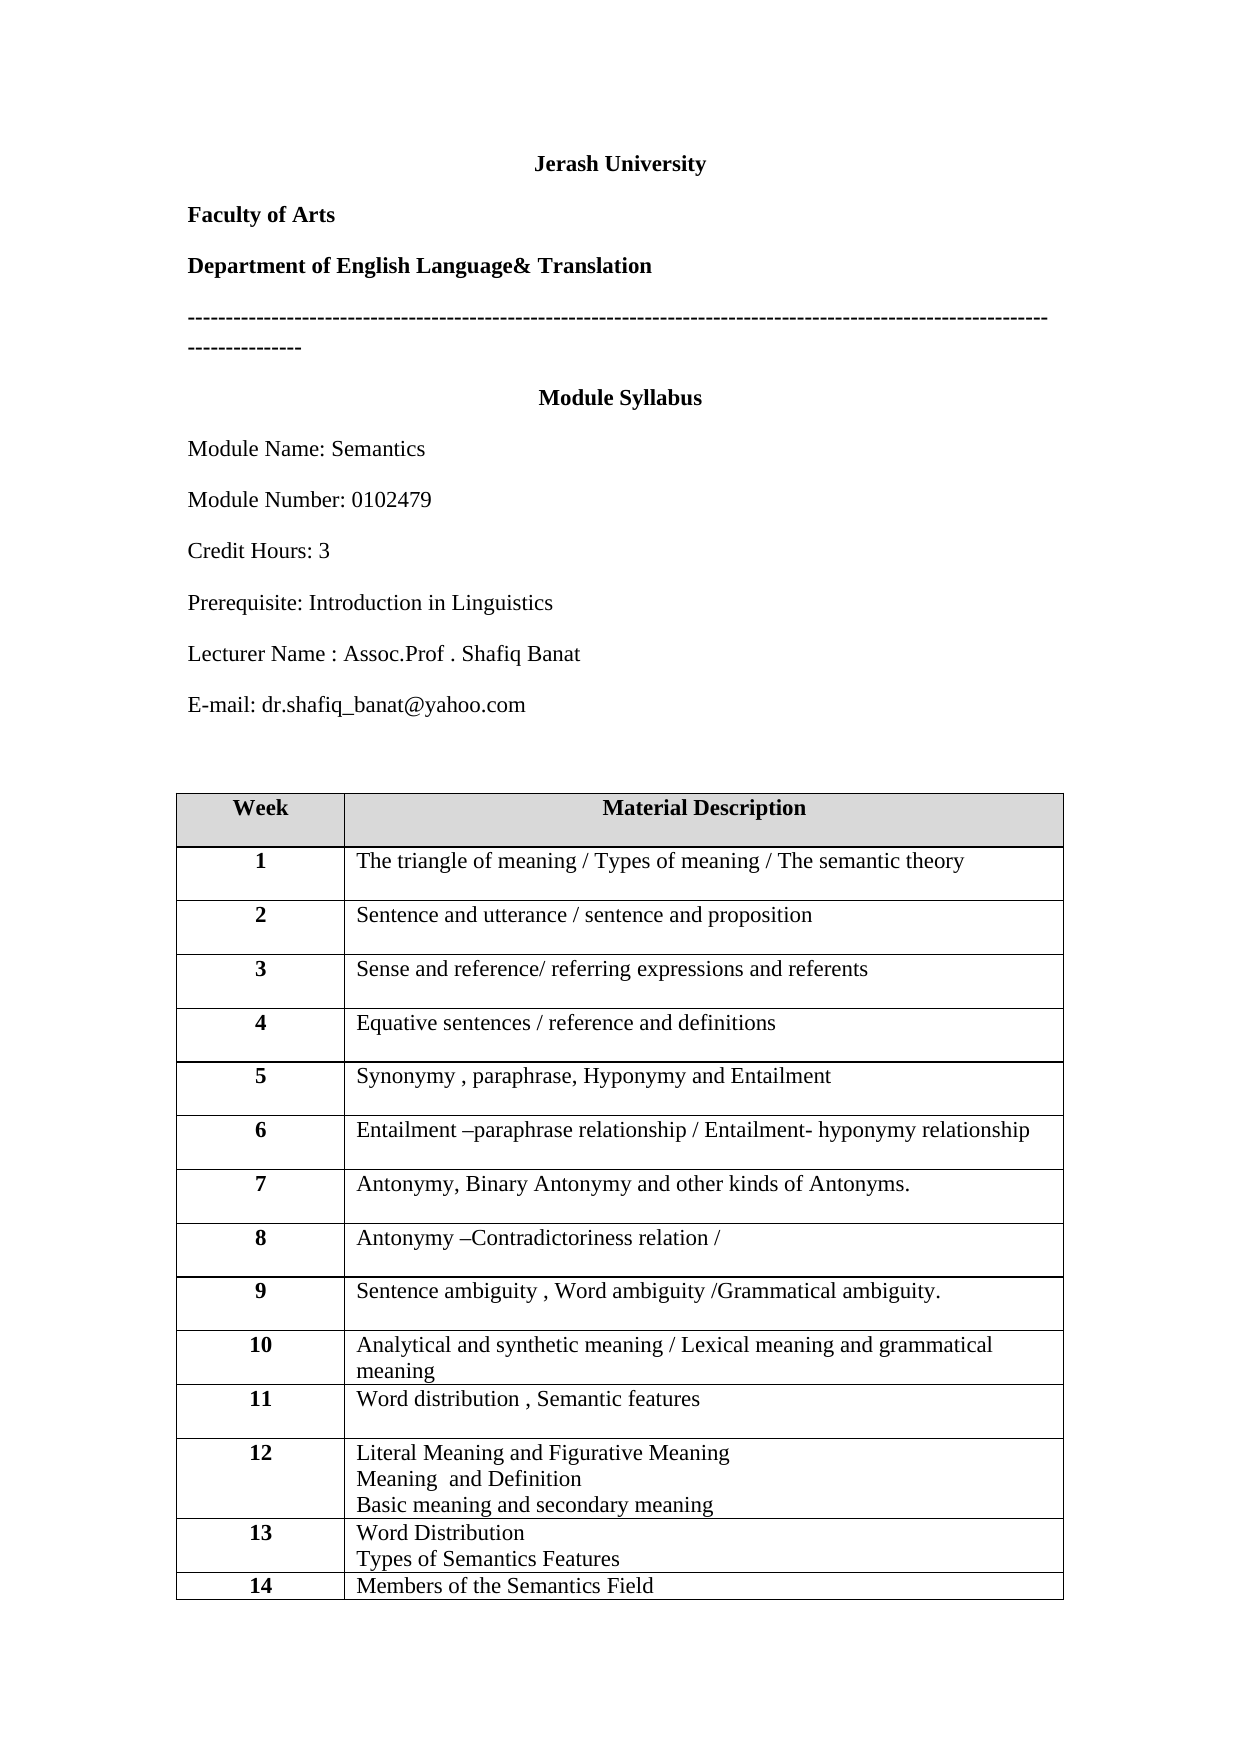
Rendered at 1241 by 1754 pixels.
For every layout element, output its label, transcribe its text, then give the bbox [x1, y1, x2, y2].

table_cell Antonymy, Binary Antonymy and other kinds of Antonyms. [345, 1170, 1063, 1223]
table_cell Analytical and synthetic meaning / Lexical meaning and grammatical meaning [345, 1331, 1063, 1384]
table_cell Antonymy –Contradictoriness relation / [345, 1224, 1063, 1276]
text Department of English Language& Translation [187, 252, 1053, 278]
table_cell 3 [177, 955, 344, 1008]
table_cell 7 [177, 1170, 344, 1223]
table_cell 1 [177, 848, 344, 900]
text Prerequisite: Introduction in Linguistics [187, 588, 1053, 615]
table_cell 4 [177, 1009, 344, 1061]
table_cell Equative sentences / reference and definitions [345, 1009, 1063, 1061]
table_cell Literal Meaning and Figurative Meaning Meaning and Definition Basic meaning and secondary meaning [345, 1439, 1063, 1518]
table_cell 14 [177, 1573, 344, 1599]
table_cell 10 [177, 1331, 344, 1384]
table_cell 9 [177, 1278, 344, 1330]
table_cell Sentence and utterance / sentence and proposition [345, 901, 1063, 954]
table_cell Sense and reference/ referring expressions and referents [345, 955, 1063, 1008]
text Jerash University [187, 150, 1053, 176]
table_cell 13 [177, 1519, 344, 1572]
text Module Number: 0102479 [187, 486, 1053, 513]
text Faculty of Arts [187, 201, 1053, 227]
table_cell 8 [177, 1224, 344, 1276]
text Lecturer Name : Assoc.Prof . Shafiq Banat [187, 639, 1053, 666]
text -------------------------------------------------------------------------------------------------------------------------------- [187, 303, 1053, 360]
text Credit Hours: 3 [187, 537, 1053, 564]
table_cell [345, 1573, 1063, 1599]
table_cell 12 [177, 1439, 344, 1518]
text Module Syllabus [187, 384, 1053, 411]
table_header Week [177, 794, 344, 846]
table_cell 5 [177, 1063, 344, 1115]
text E-mail: dr.shafiq_banat@yahoo.com [187, 691, 1053, 717]
table_cell Synonymy , paraphrase, Hyponymy and Entailment [345, 1063, 1063, 1115]
table_cell Word Distribution Types of Semantics Features [345, 1519, 1063, 1572]
text Module Name: Semantics [187, 435, 1053, 462]
table_cell 6 [177, 1116, 344, 1169]
table_header Material Description [345, 794, 1063, 846]
table_cell 2 [177, 901, 344, 954]
table_cell 11 [177, 1385, 344, 1438]
table_cell Sentence ambiguity , Word ambiguity /Grammatical ambiguity. [345, 1278, 1063, 1330]
table_cell Word distribution , Semantic features [345, 1385, 1063, 1438]
table_cell Entailment –paraphrase relationship / Entailment- hyponymy relationship [345, 1116, 1063, 1169]
table_cell The triangle of meaning / Types of meaning / The semantic theory [345, 848, 1063, 900]
